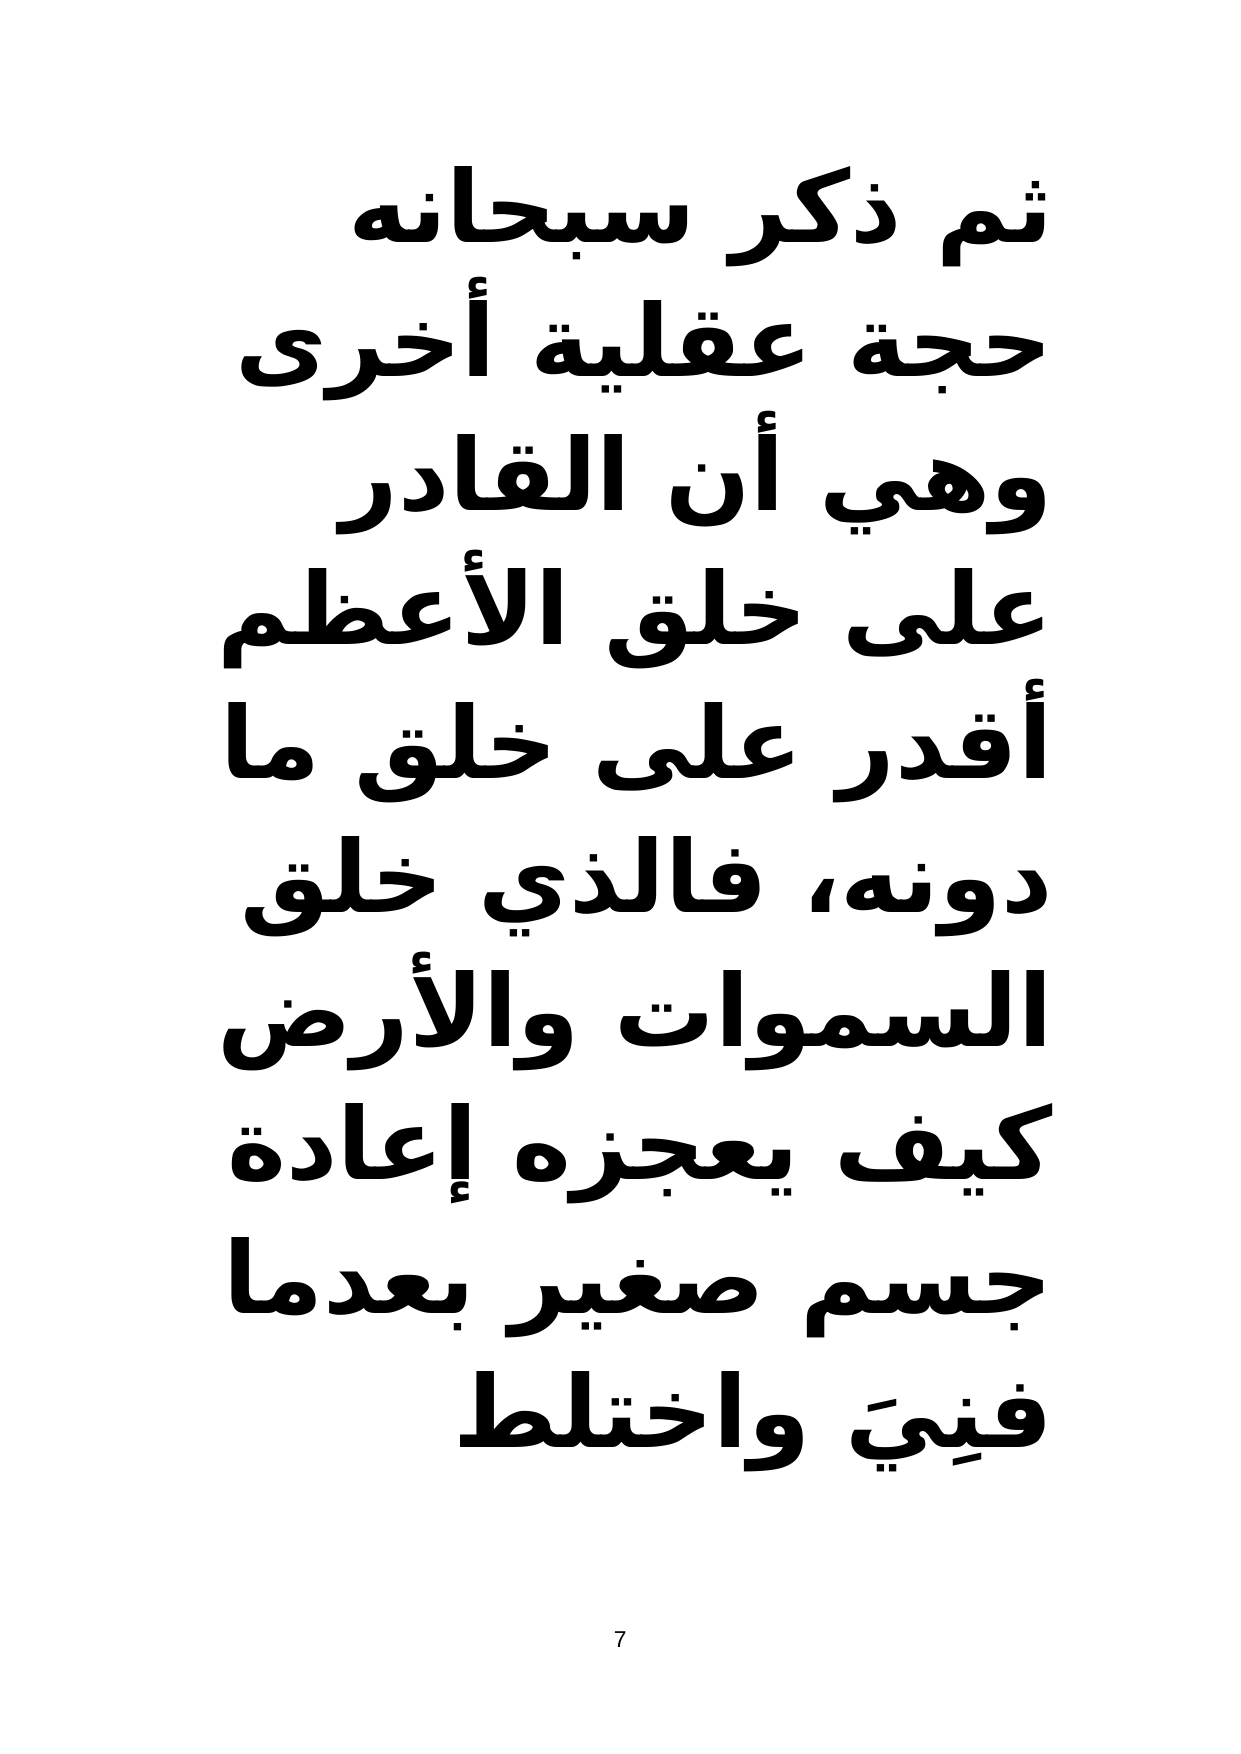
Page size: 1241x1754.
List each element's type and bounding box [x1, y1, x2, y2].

text [187, 150, 1053, 1471]
